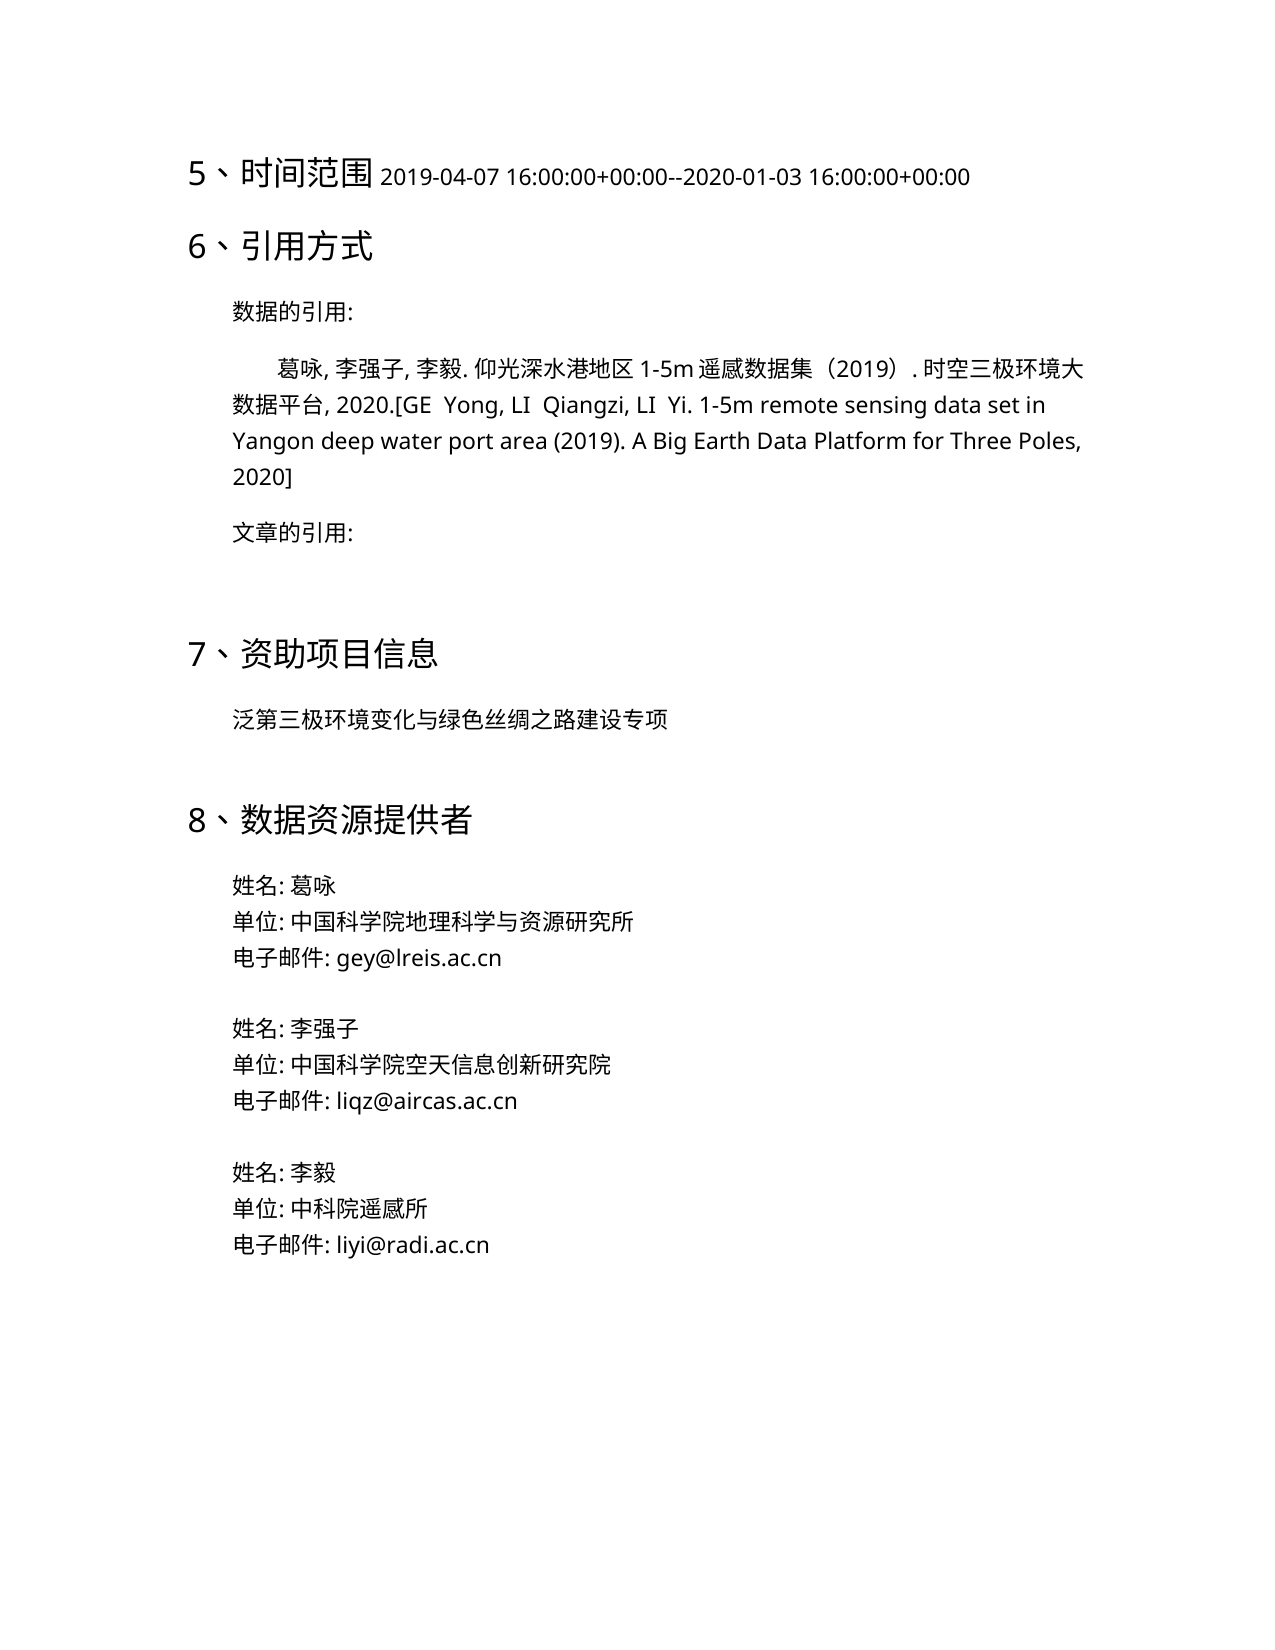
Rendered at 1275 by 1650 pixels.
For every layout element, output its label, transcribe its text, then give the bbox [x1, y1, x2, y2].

text 6、引用方式 [187, 223, 1087, 268]
text 数据的引用: [232, 296, 1087, 327]
text 文章的引用: [232, 517, 1087, 549]
text 8、数据资源提供者 [187, 797, 1087, 842]
text 7、资助项目信息 [187, 631, 1087, 676]
text 姓名: 葛咏 单位: 中国科学院地理科学与资源研究所 电子邮件: gey@lreis.ac.cn 姓名: 李强子 单位: 中国科学院空天信息创新研究院 电子邮件: liqz@aircas.ac.cn 姓名: 李毅 单位: 中科院遥感所 电子邮件: liyi@radi.ac.cn [232, 870, 1087, 1332]
text 泛第三极环境变化与绿色丝绸之路建设专项 [232, 704, 1087, 771]
text 葛咏, 李强子, 李毅. 仰光深水港地区1-5m遥感数据集（2019）. 时空三极环境大数据平台, 2020.[GE Yong, LI Qiangzi, LI Yi. 1-5m remote sensing data set in Yangon deep water port area (2019). A Big Earth Data Platform for Three Poles, 2020] [232, 353, 1087, 492]
text 5、时间范围2019-04-07 16:00:00+00:00--2020-01-03 16:00:00+00:00 [187, 150, 1087, 195]
